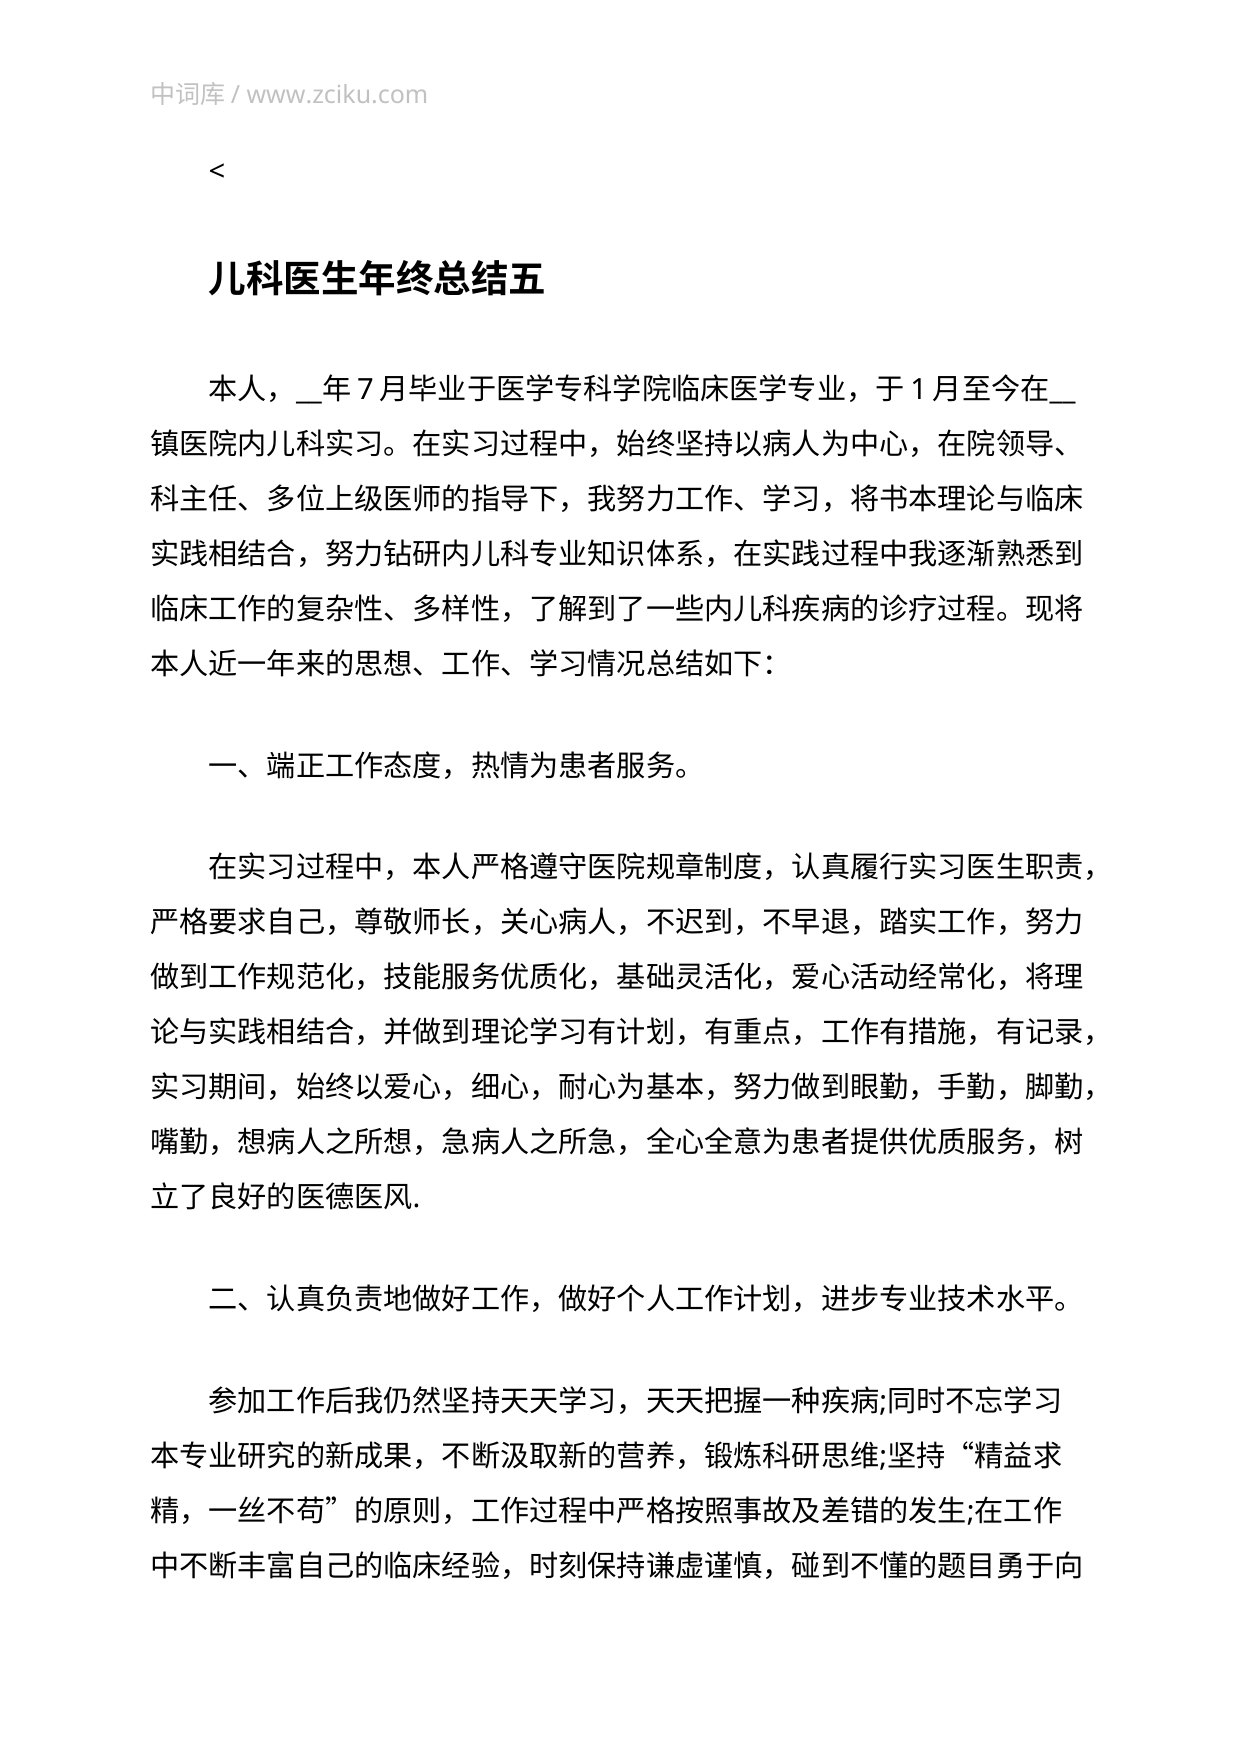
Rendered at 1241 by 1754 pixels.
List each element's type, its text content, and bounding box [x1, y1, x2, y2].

text 本人，__年7月毕业于医学专科学院临床医学专业，于1月至今在__镇医院内儿科实习。在实习过程中，始终坚持以病人为中心，在院领导、科主任、多位上级医师的指导下，我努力工作、学习，将书本理论与临床实践相结合，努力钻研内儿科专业知识体系，在实践过程中我逐渐熟悉到临床工作的复杂性、多样性，了解到了一些内儿科疾病的诊疗过程。现将本人近一年来的思想、工作、学习情况总结如下： [150, 366, 1090, 683]
text 在实习过程中，本人严格遵守医院规章制度，认真履行实习医生职责，严格要求自己，尊敬师长，关心病人，不迟到，不早退，踏实工作，努力做到工作规范化，技能服务优质化，基础灵活化，爱心活动经常化，将理论与实践相结合，并做到理论学习有计划，有重点，工作有措施，有记录，实习期间，始终以爱心，细心，耐心为基本，努力做到眼勤，手勤，脚勤，嘴勤，想病人之所想，急病人之所急，全心全意为患者提供优质服务，树立了良好的医德医风. [150, 844, 1090, 1216]
text 一、端正工作态度，热情为患者服务。 [150, 742, 1090, 784]
text < [150, 150, 1090, 190]
text 儿科医生年终总结五 [150, 248, 1090, 303]
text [150, 1377, 1090, 1584]
text 二、认真负责地做好工作，做好个人工作计划，进步专业技术水平。 [150, 1275, 1090, 1318]
